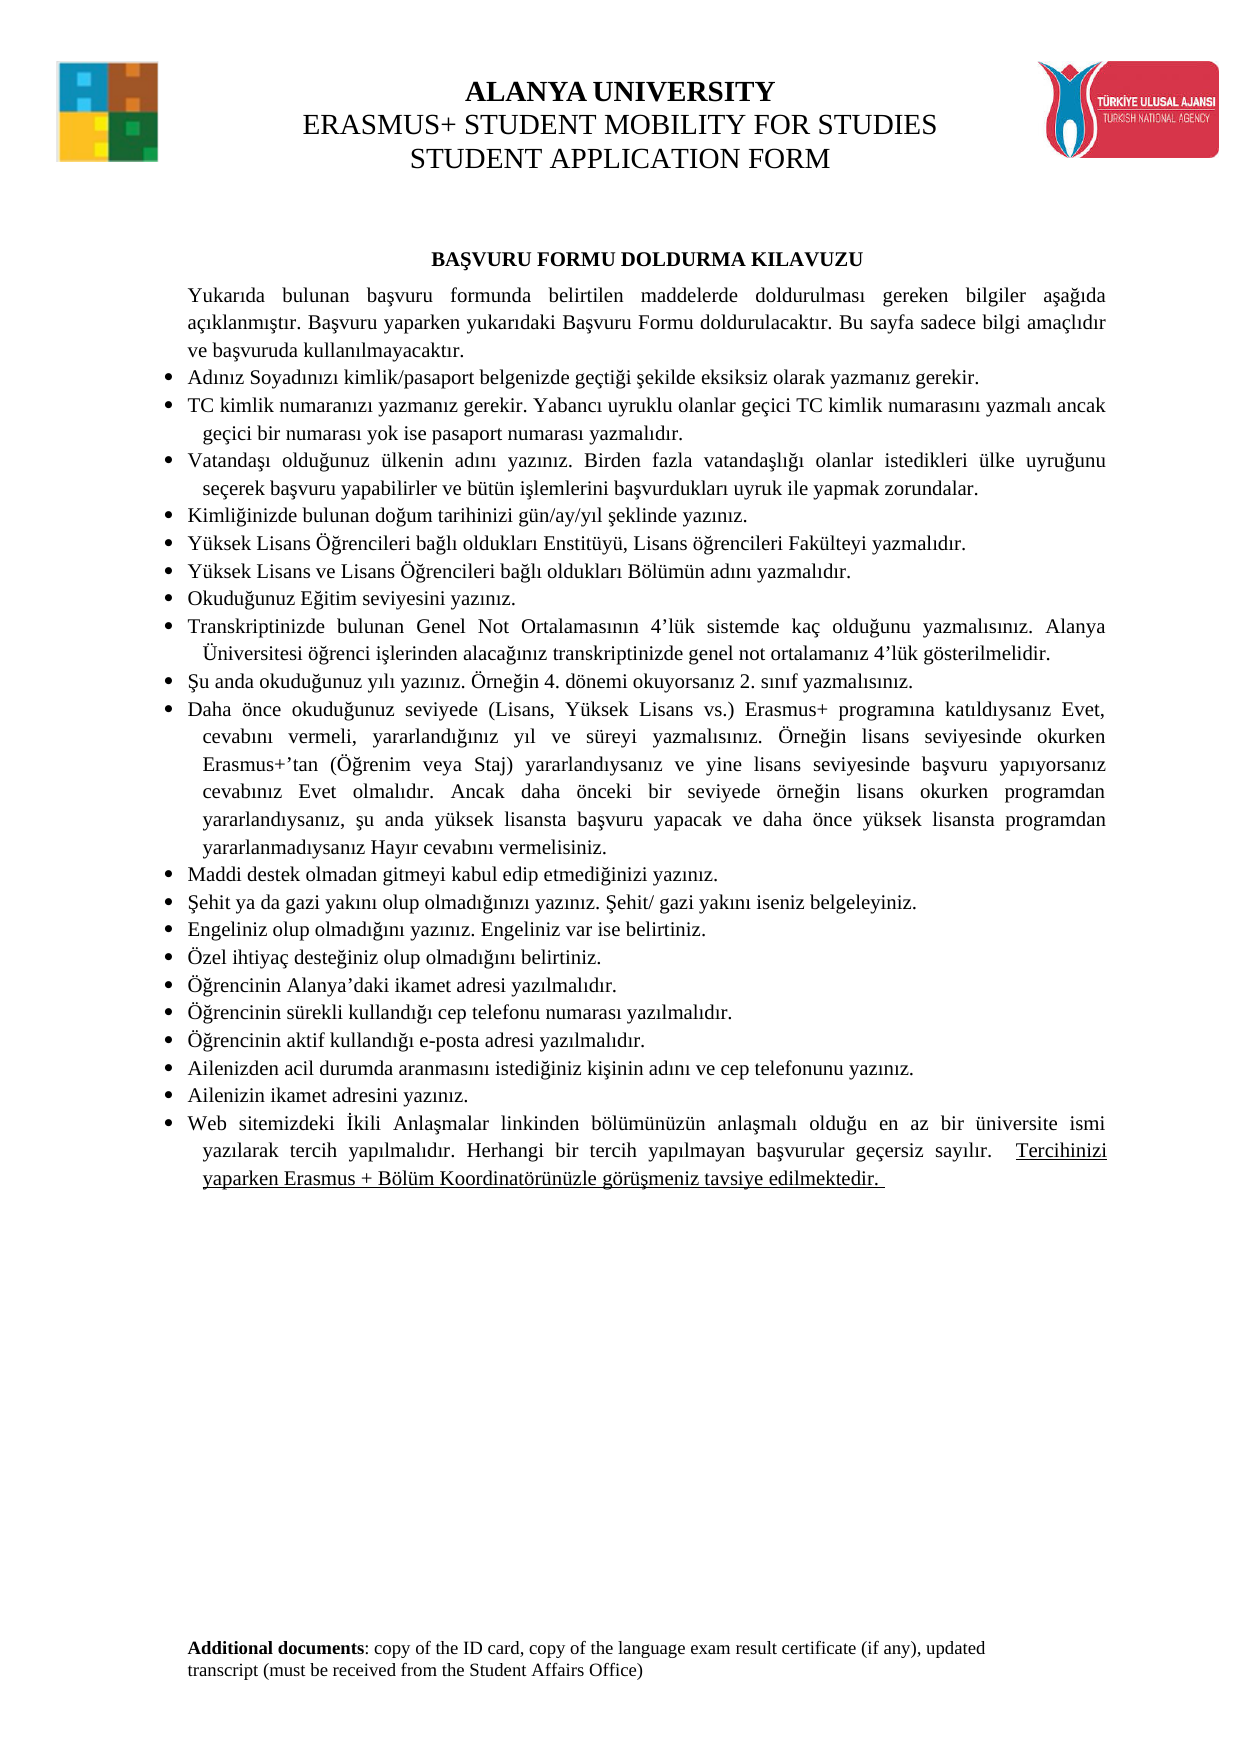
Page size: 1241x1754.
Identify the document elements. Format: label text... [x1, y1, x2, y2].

list Özel ihtiyaç desteğiniz olup olmadığını belirtiniz. [165, 945, 1107, 969]
list Okuduğunuz Eğitim seviyesini yazınız. [165, 586, 1107, 610]
list Ailenizin ikamet adresini yazınız. [165, 1083, 1107, 1107]
list Web sitemizdeki İkili Anlaşmalar linkinden bölümünüzün anlaşmalı olduğu en az bir üniversite ismi yazılarak tercih yapılmalıdır. Herhangi bir tercih yapılmayan başvurular geçersiz sayılır. Tercihinizi yaparken Erasmus + Bölüm Koordinatörünüzle görüşmeniz tavsiye edilmektedir. [165, 1111, 1107, 1190]
list Öğrencinin Alanya’daki ikamet adresi yazılmalıdır. [165, 973, 1107, 997]
list Maddi destek olmadan gitmeyi kabul edip etmediğinizi yazınız. [165, 862, 1107, 886]
picture [1037, 61, 1219, 158]
list TC kimlik numaranızı yazmanız gerekir. Yabancı uyruklu olanlar geçici TC kimlik numarasını yazmalı ancak geçici bir numarası yok ise pasaport numarası yazmalıdır. [165, 393, 1107, 444]
list Transkriptinizde bulunan Genel Not Ortalamasının 4’lük sistemde kaç olduğunu yazmalısınız. Alanya Üniversitesi öğrenci işlerinden alacağınız transkriptinizde genel not ortalamanız 4’lük gösterilmelidir. [165, 614, 1107, 665]
list Vatandaşı olduğunuz ülkenin adını yazınız. Birden fazla vatandaşlığı olanlar istedikleri ülke uyruğunu seçerek başvuru yapabilirler ve bütün işlemlerini başvurdukları uyruk ile yapmak zorundalar. [165, 448, 1107, 500]
picture [56, 61, 159, 162]
list Engeliniz olup olmadığını yazınız. Engeliniz var ise belirtiniz. [165, 917, 1107, 941]
list Daha önce okuduğunuz seviyede (Lisans, Yüksek Lisans vs.) Erasmus+ programına katıldıysanız Evet, cevabını vermeli, yararlandığınız yıl ve süreyi yazmalısınız. Örneğin lisans seviyesinde okurken Erasmus+’tan (Öğrenim veya Staj) yararlandıysanız ve yine lisans seviyesinde başvuru yapıyorsanız cevabınız Evet olmalıdır. Ancak daha önceki bir seviyede örneğin lisans okurken programdan yararlandıysanız, şu anda yüksek lisansta başvuru yapacak ve daha önce yüksek lisansta programdan yararlanmadıysanız Hayır cevabını vermelisiniz. [165, 697, 1107, 859]
list Şehit ya da gazi yakını olup olmadığınızı yazınız. Şehit/ gazi yakını iseniz belgeleyiniz. [165, 890, 1107, 914]
list Yüksek Lisans ve Lisans Öğrencileri bağlı oldukları Bölümün adını yazmalıdır. [165, 558, 1107, 583]
list Öğrencinin sürekli kullandığı cep telefonu numarası yazılmalıdır. [165, 1000, 1107, 1024]
list Ailenizden acil durumda aranmasını istediğiniz kişinin adını ve cep telefonunu yazınız. [165, 1055, 1107, 1079]
text Yukarıda bulunan başvuru formunda belirtilen maddelerde doldurulması gereken bilgiler aşağıda açıklanmıştır. Başvuru yaparken yukarıdaki Başvuru Formu doldurulacaktır. Bu sayfa sadece bilgi amaçlıdır ve başvuruda kullanılmayacaktır. [187, 282, 1107, 362]
list Adınız Soyadınızı kimlik/pasaport belgenizde geçtiği şekilde eksiksiz olarak yazmanız gerekir. [165, 365, 1107, 389]
list Öğrencinin aktif kullandığı e-posta adresi yazılmalıdır. [165, 1028, 1107, 1052]
list Şu anda okuduğunuz yılı yazınız. Örneğin 4. dönemi okuyorsanız 2. sınıf yazmalısınız. [165, 669, 1107, 693]
list Kimliğinizde bulunan doğum tarihinizi gün/ay/yıl şeklinde yazınız. [165, 503, 1107, 527]
text BAŞVURU FORMU DOLDURMA KILAVUZU [187, 246, 1107, 271]
list Yüksek Lisans Öğrencileri bağlı oldukları Enstitüyü, Lisans öğrencileri Fakülteyi yazmalıdır. [165, 531, 1107, 555]
